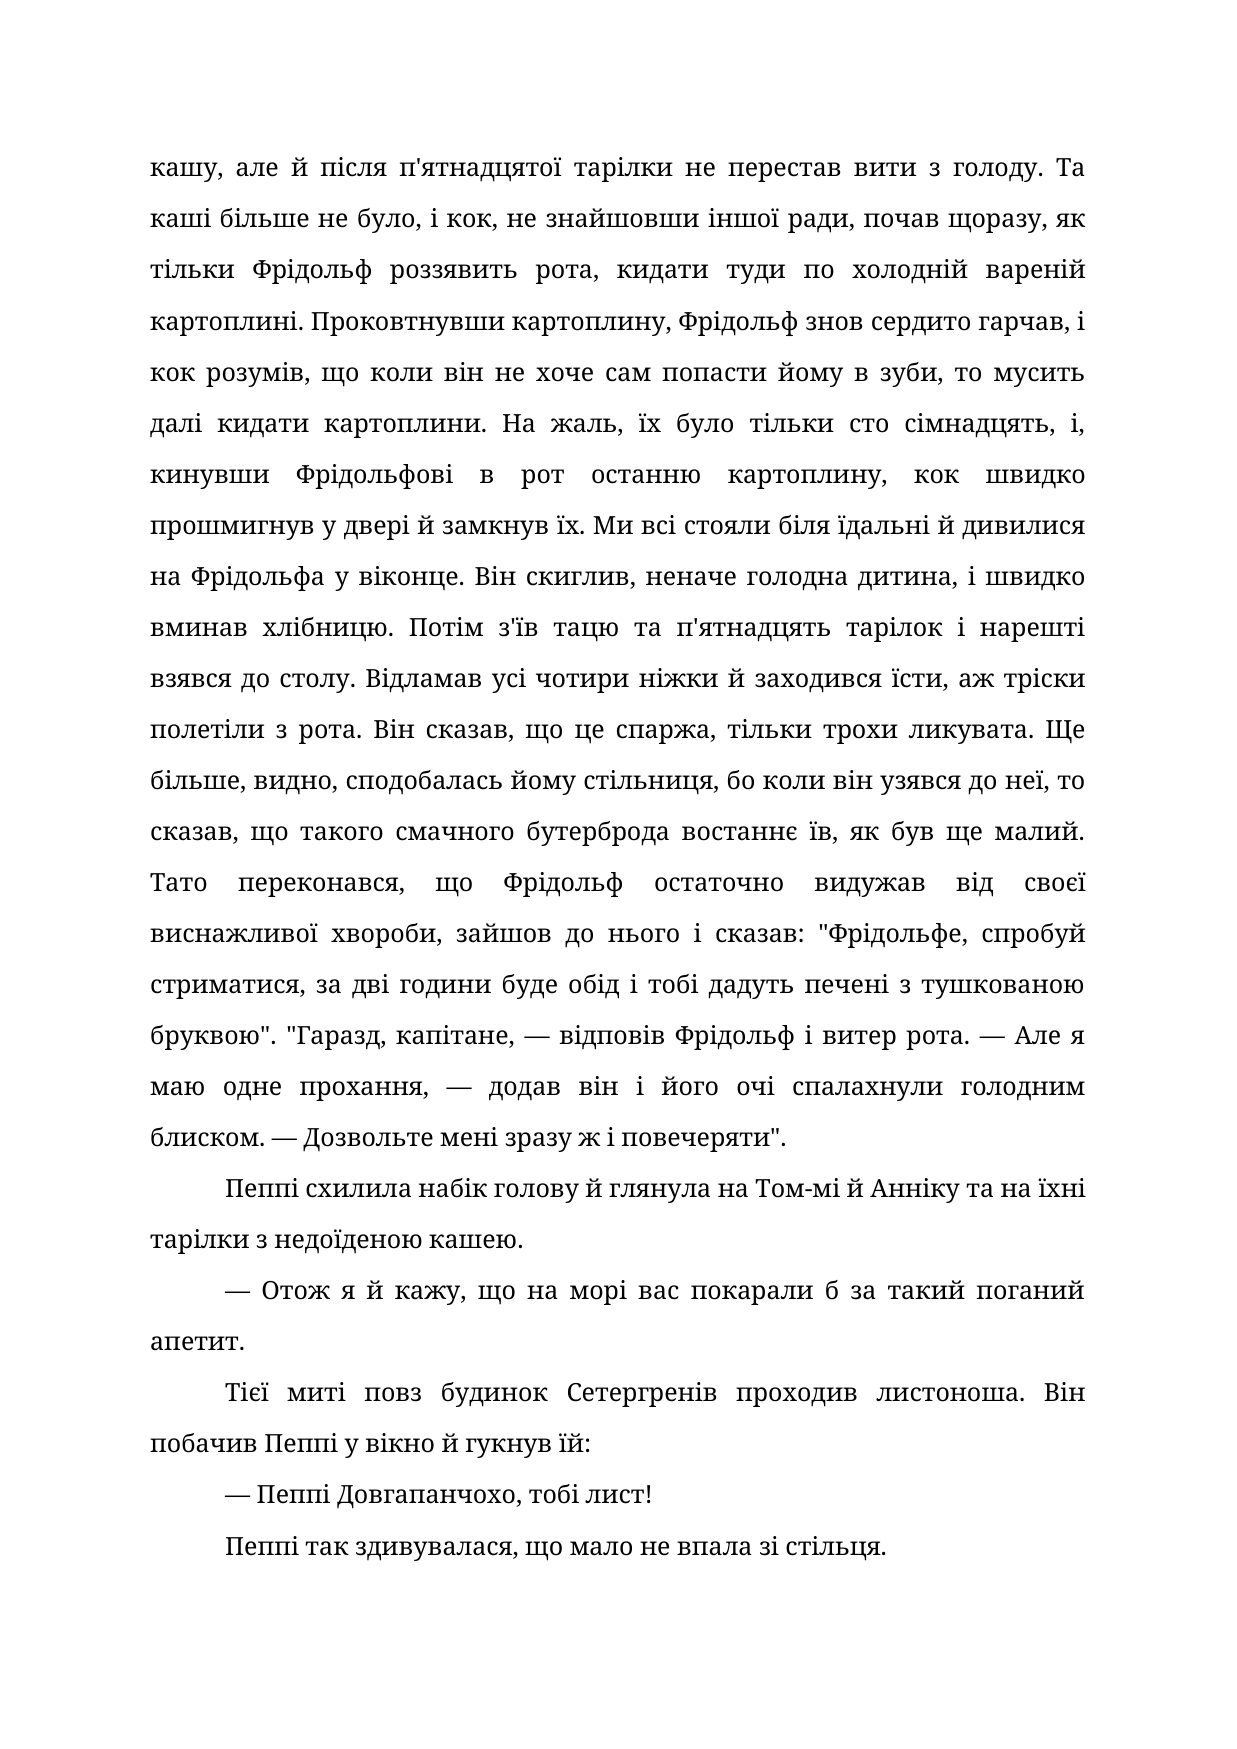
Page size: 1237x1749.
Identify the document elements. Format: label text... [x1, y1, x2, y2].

text Пеппі так здивувалася, що мало не впала зі стільця. [150, 1528, 1086, 1562]
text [150, 150, 1086, 1154]
text — Пеппі Довгапанчохо, тобі лист! [150, 1477, 1086, 1511]
text — Отож я й кажу, що на морі вас покарали б за такий поганий апетит. [150, 1273, 1086, 1358]
text Пеппі схилила набік голову й глянула на Том-мі й Анніку та на їхні тарілки з недоїденою кашею. [150, 1171, 1086, 1256]
text Тієї миті повз будинок Сетергренів проходив листоноша. Він побачив Пеппі у вікно й гукнув їй: [150, 1375, 1086, 1460]
